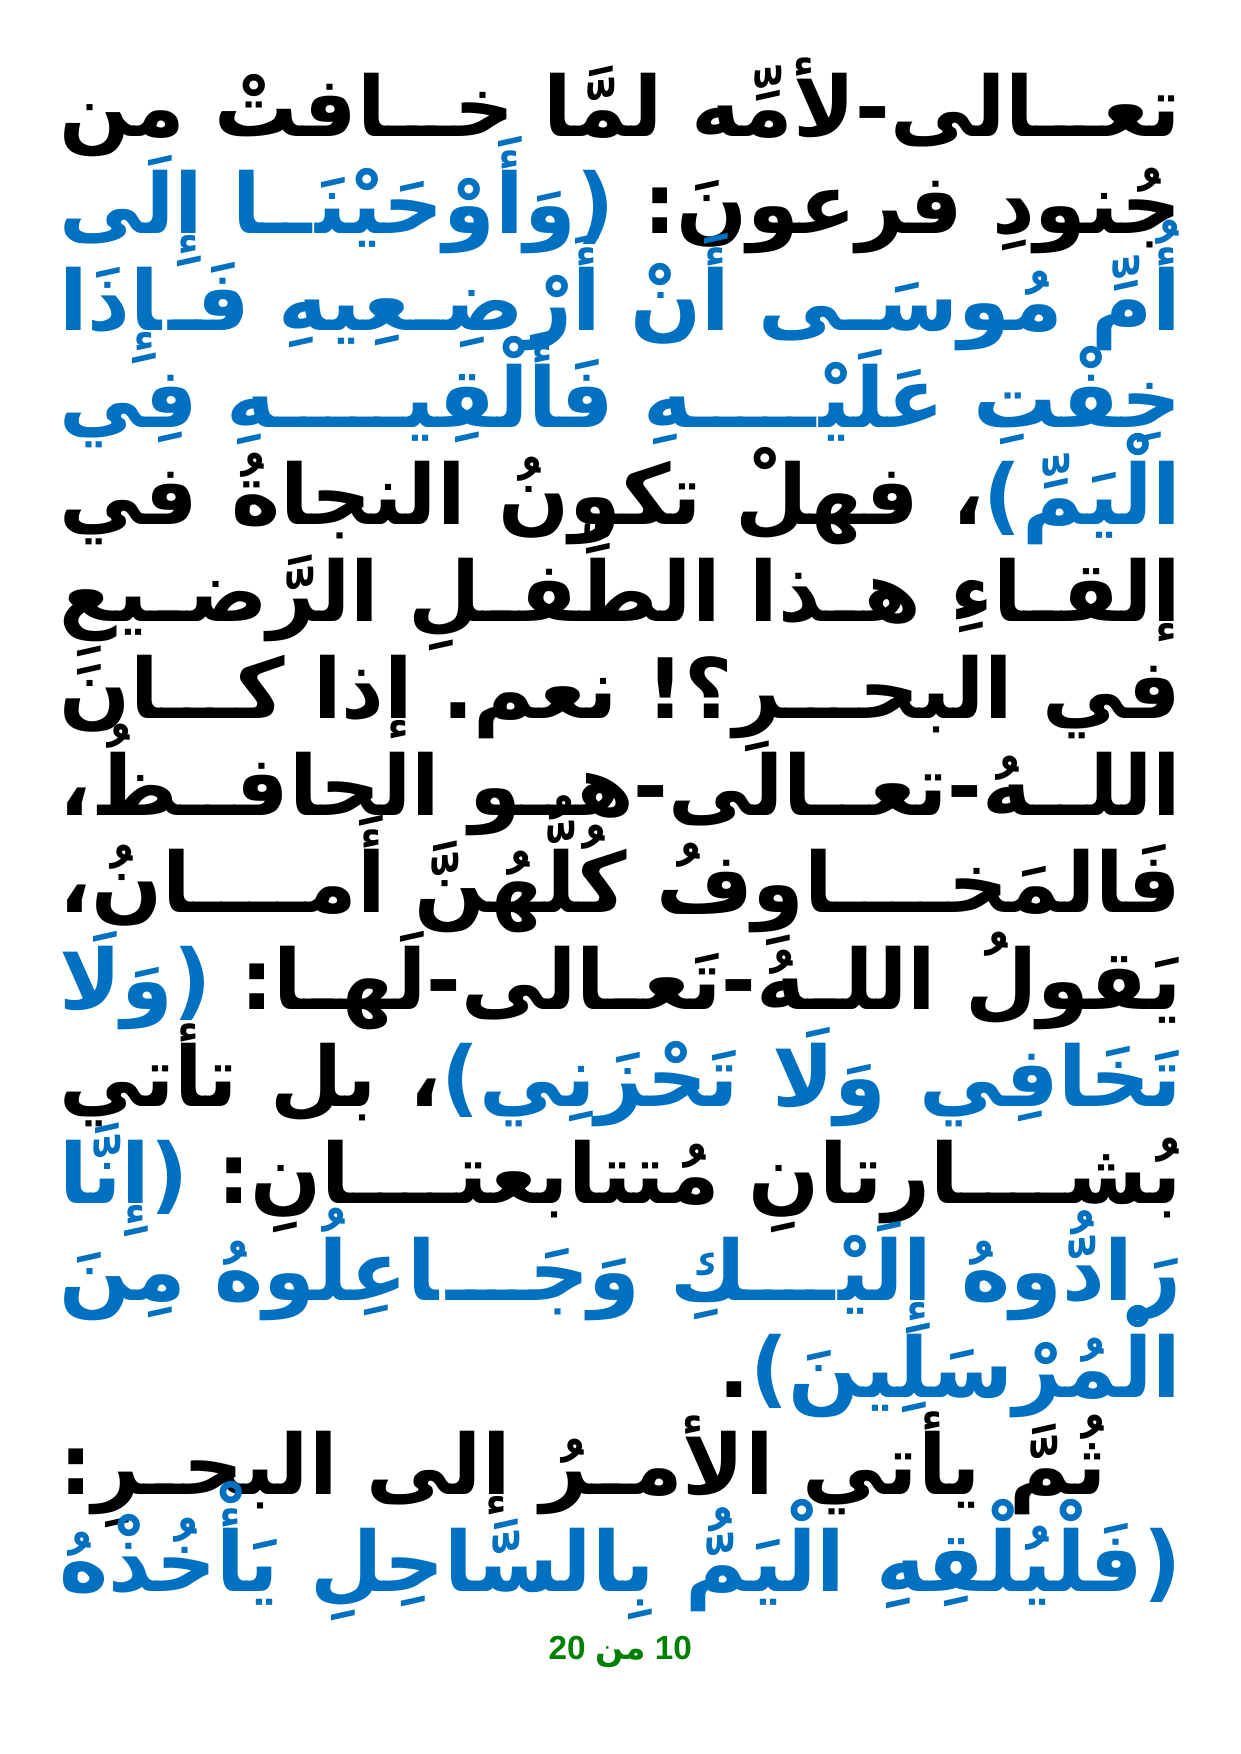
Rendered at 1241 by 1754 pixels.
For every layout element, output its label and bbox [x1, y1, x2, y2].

text [59, 59, 1181, 1417]
text [59, 1417, 1181, 1611]
